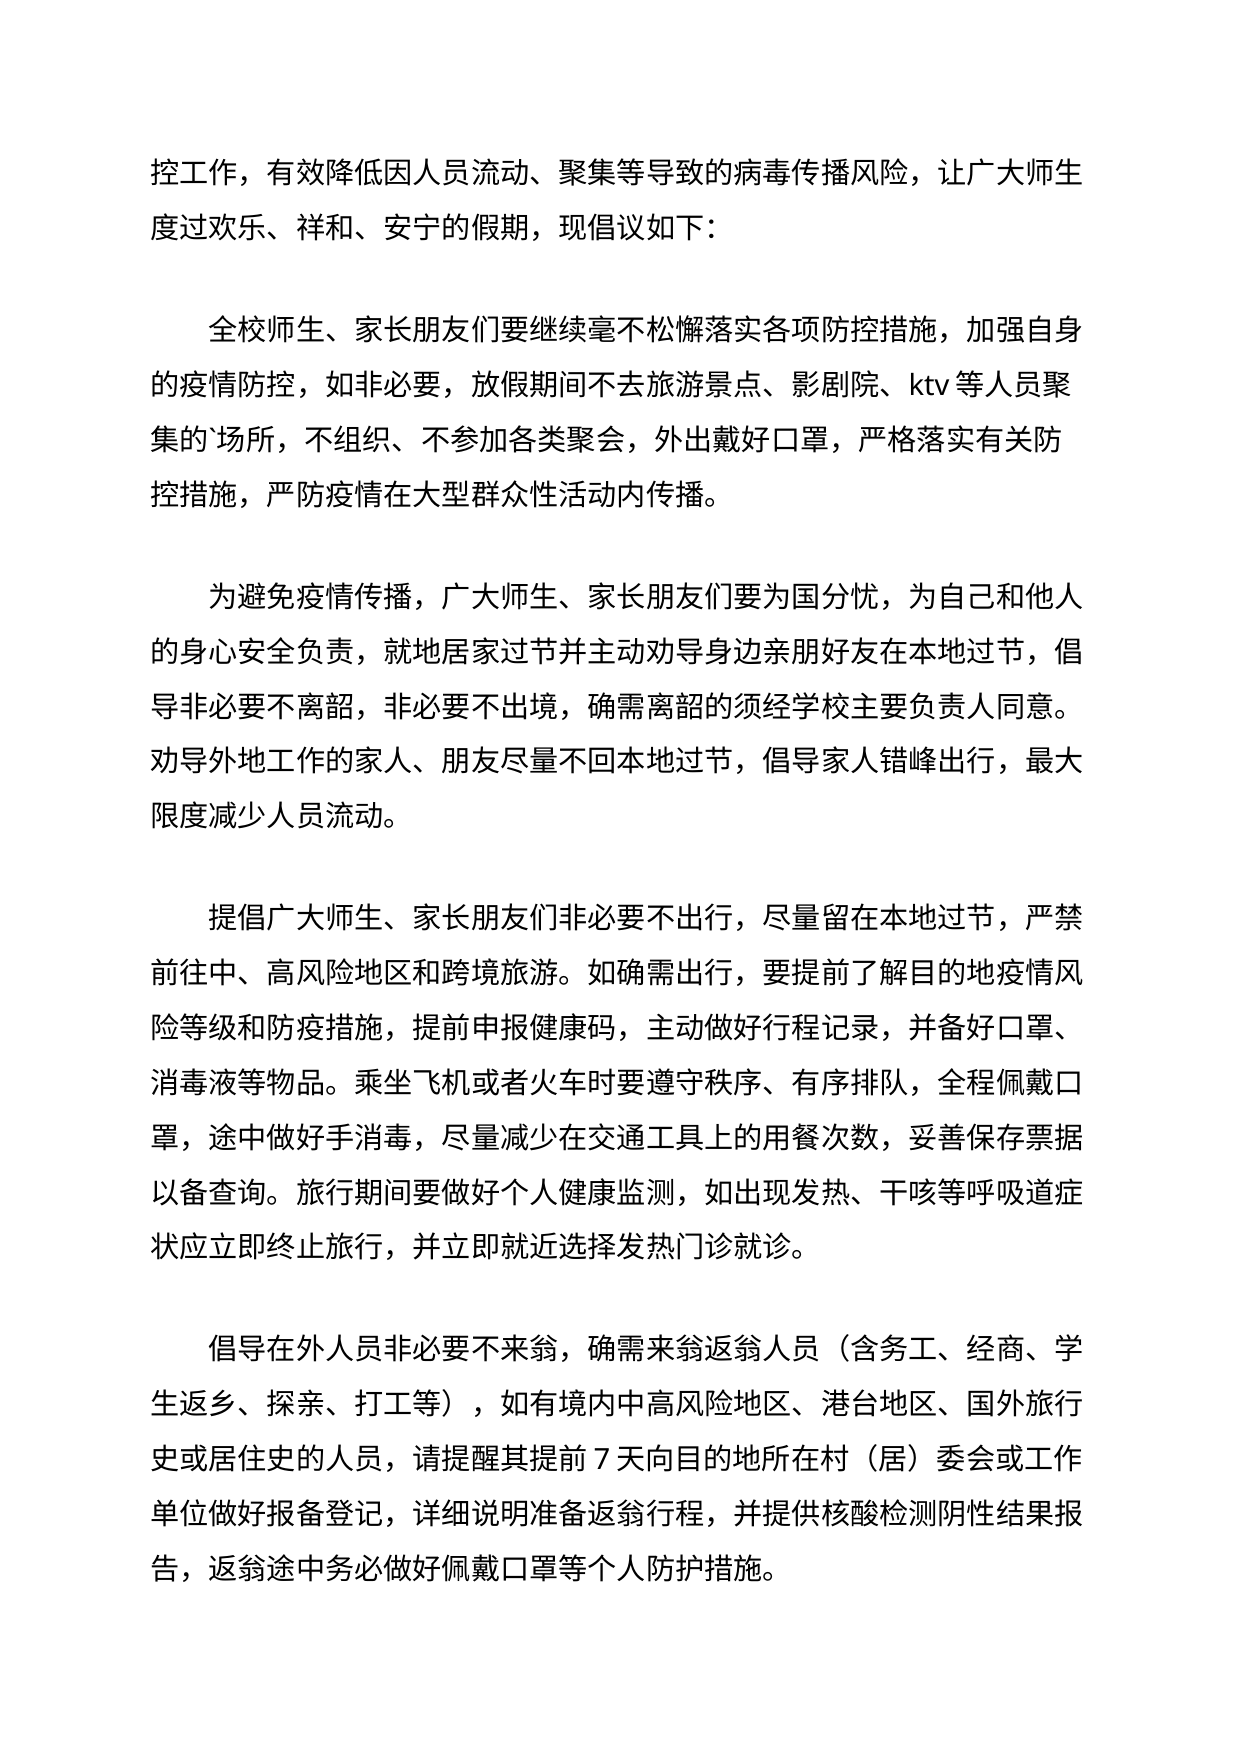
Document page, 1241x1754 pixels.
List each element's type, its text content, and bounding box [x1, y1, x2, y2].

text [150, 150, 1090, 247]
text 全校师生、家长朋友们要继续毫不松懈落实各项防控措施，加强自身的疫情防控，如非必要，放假期间不去旅游景点、影剧院、ktv等人员聚集的`场所，不组织、不参加各类聚会，外出戴好口罩，严格落实有关防控措施，严防疫情在大型群众性活动内传播。 [150, 307, 1090, 514]
text 为避免疫情传播，广大师生、家长朋友们要为国分忧，为自己和他人的身心安全负责，就地居家过节并主动劝导身边亲朋好友在本地过节，倡导非必要不离韶，非必要不出境，确需离韶的须经学校主要负责人同意。劝导外地工作的家人、朋友尽量不回本地过节，倡导家人错峰出行，最大限度减少人员流动。 [150, 573, 1090, 835]
text 提倡广大师生、家长朋友们非必要不出行，尽量留在本地过节，严禁前往中、高风险地区和跨境旅游。如确需出行，要提前了解目的地疫情风险等级和防疫措施，提前申报健康码，主动做好行程记录，并备好口罩、消毒液等物品。乘坐飞机或者火车时要遵守秩序、有序排队，全程佩戴口罩，途中做好手消毒，尽量减少在交通工具上的用餐次数，妥善保存票据以备查询。旅行期间要做好个人健康监测，如出现发热、干咳等呼吸道症状应立即终止旅行，并立即就近选择发热门诊就诊。 [150, 895, 1090, 1266]
text 倡导在外人员非必要不来翁，确需来翁返翁人员（含务工、经商、学生返乡、探亲、打工等），如有境内中高风险地区、港台地区、国外旅行史或居住史的人员，请提醒其提前7天向目的地所在村（居）委会或工作单位做好报备登记，详细说明准备返翁行程，并提供核酸检测阴性结果报告，返翁途中务必做好佩戴口罩等个人防护措施。 [150, 1326, 1090, 1588]
